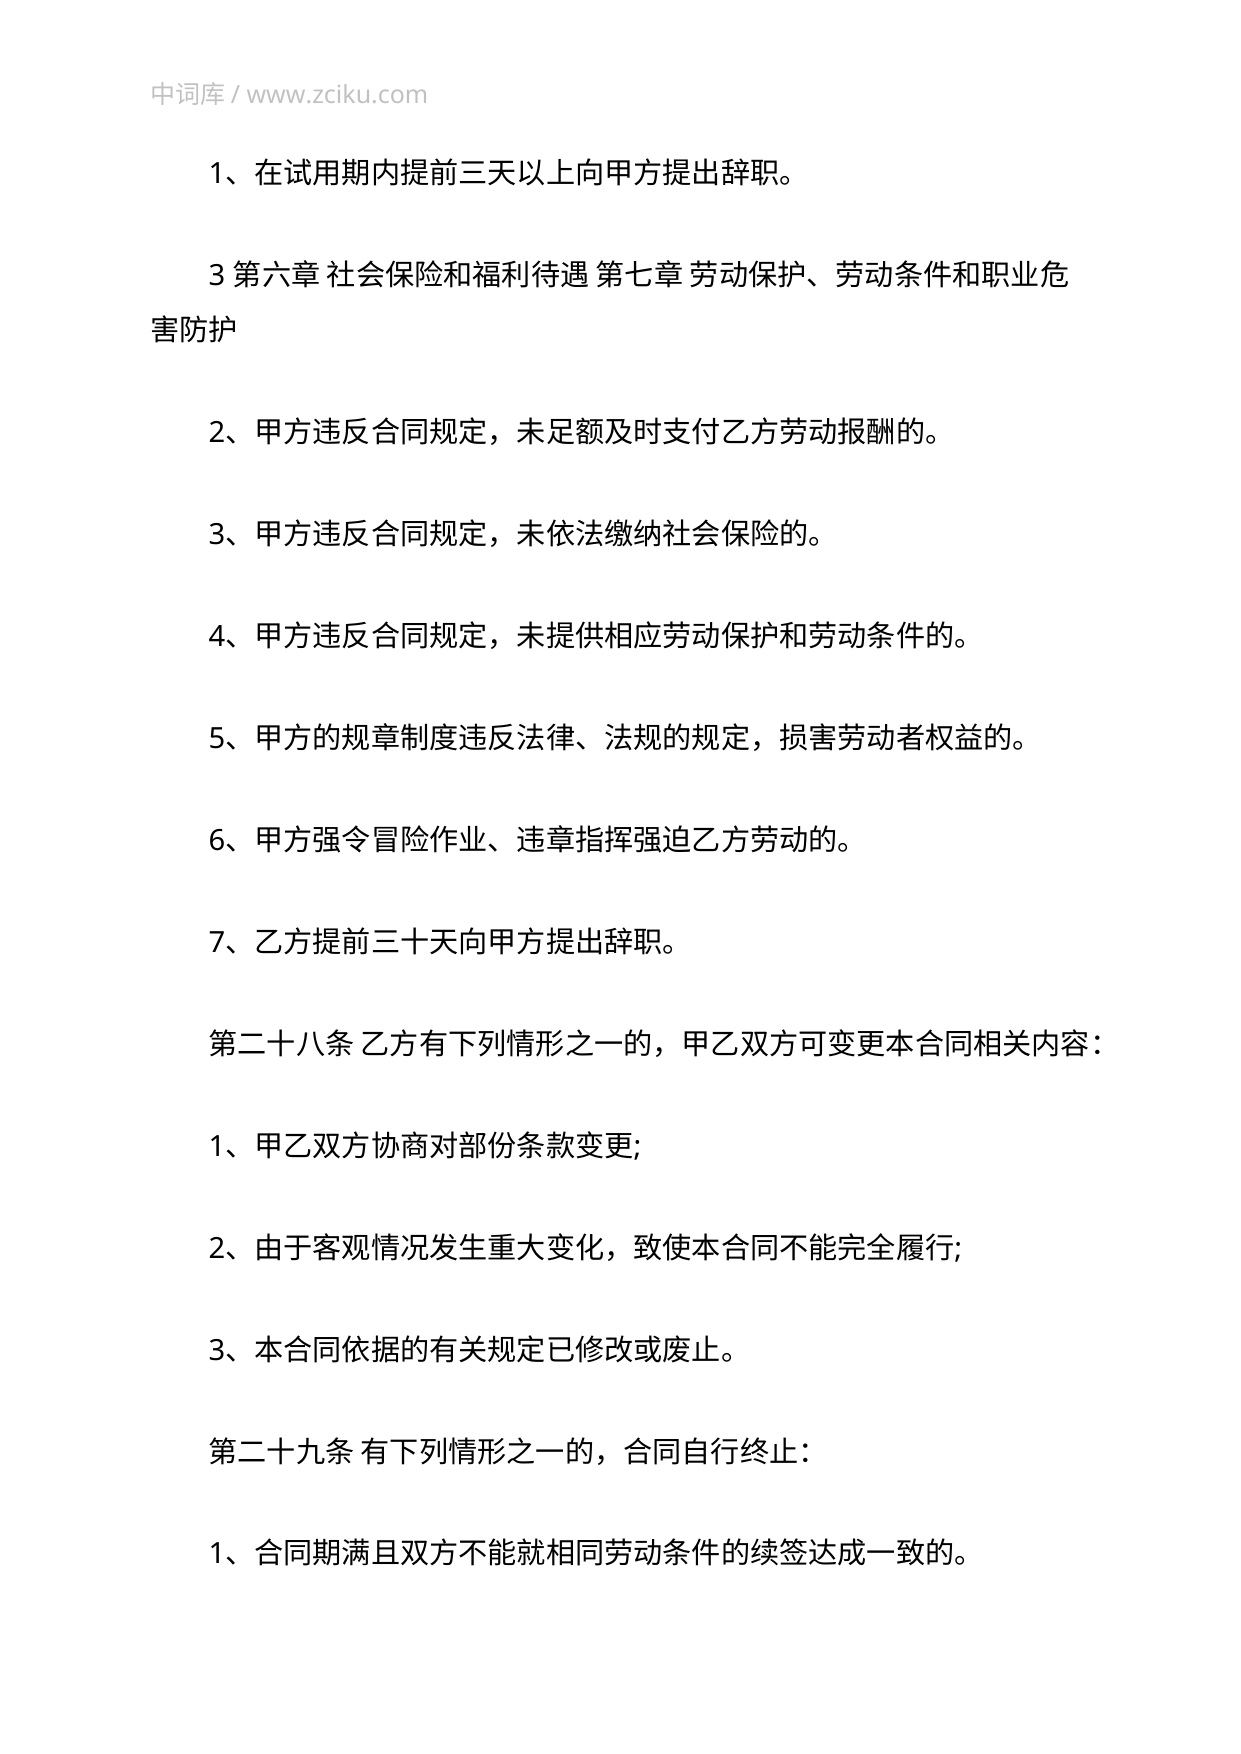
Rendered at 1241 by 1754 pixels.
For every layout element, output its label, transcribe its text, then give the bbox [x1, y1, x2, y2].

text 1、在试用期内提前三天以上向甲方提出辞职。 [150, 150, 1090, 192]
text 3、甲方违反合同规定，未依法缴纳社会保险的。 [150, 511, 1090, 553]
text 5、甲方的规章制度违反法律、法规的规定，损害劳动者权益的。 [150, 715, 1090, 757]
text 1、甲乙双方协商对部份条款变更; [150, 1122, 1090, 1165]
text 7、乙方提前三十天向甲方提出辞职。 [150, 919, 1090, 961]
text 2、甲方违反合同规定，未足额及时支付乙方劳动报酬的。 [150, 409, 1090, 451]
text 3、本合同依据的有关规定已修改或废止。 [150, 1326, 1090, 1369]
text 第二十八条 乙方有下列情形之一的，甲乙双方可变更本合同相关内容： [150, 1021, 1090, 1063]
text 3 第六章 社会保险和福利待遇 第七章 劳动保护、劳动条件和职业危害防护 [150, 252, 1090, 349]
text 6、甲方强令冒险作业、违章指挥强迫乙方劳动的。 [150, 817, 1090, 859]
text 2、由于客观情况发生重大变化，致使本合同不能完全履行; [150, 1224, 1090, 1267]
text 4、甲方违反合同规定，未提供相应劳动保护和劳动条件的。 [150, 613, 1090, 655]
text 第二十九条 有下列情形之一的，合同自行终止： [150, 1428, 1090, 1471]
text 1、合同期满且双方不能就相同劳动条件的续签达成一致的。 [150, 1530, 1090, 1572]
